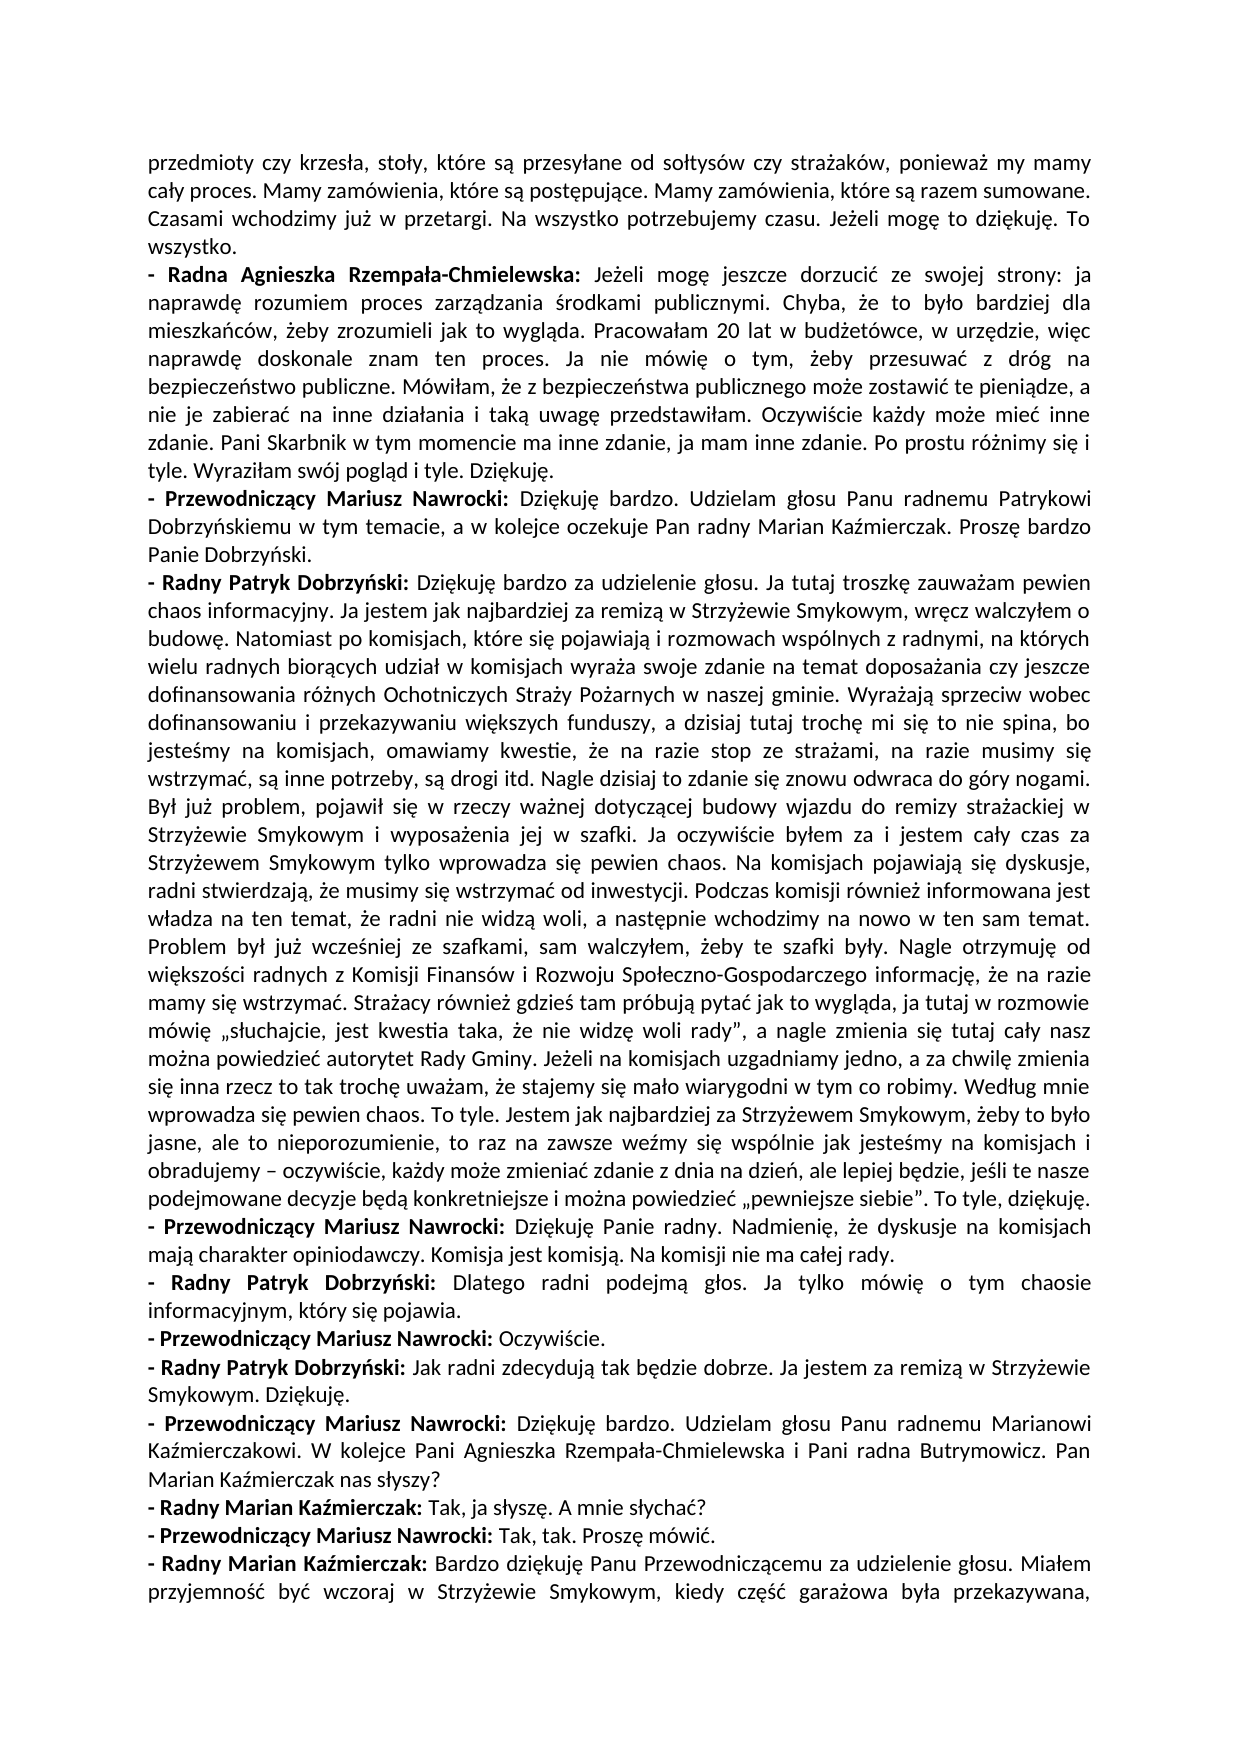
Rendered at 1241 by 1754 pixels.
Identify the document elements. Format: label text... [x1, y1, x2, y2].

text - Przewodniczący Mariusz Nawrocki: Tak, tak. Proszę mówić. [148, 1521, 1092, 1549]
text - Przewodniczący Mariusz Nawrocki: Dziękuję bardzo. Udzielam głosu Panu radnemu Patrykowi Dobrzyńskiemu w tym temacie, a w kolejce oczekuje Pan radny Marian Kaźmierczak. Proszę bardzo Panie Dobrzyński. [148, 484, 1092, 568]
text - Radny Patryk Dobrzyński: Dziękuję bardzo za udzielenie głosu. Ja tutaj troszkę zauważam pewien chaos informacyjny. Ja jestem jak najbardziej za remizą w Strzyżewie Smykowym, wręcz walczyłem o budowę. Natomiast po komisjach, które się pojawiają i rozmowach wspólnych z radnymi, na których wielu radnych biorących udział w komisjach wyraża swoje zdanie na temat doposażania czy jeszcze dofinansowania różnych Ochotniczych Straży Pożarnych w naszej gminie. Wyrażają sprzeciw wobec dofinansowaniu i przekazywaniu większych funduszy, a dzisiaj tutaj trochę mi się to nie spina, bo jesteśmy na komisjach, omawiamy kwestie, że na razie stop ze strażami, na razie musimy się wstrzymać, są inne potrzeby, są drogi itd. Nagle dzisiaj to zdanie się znowu odwraca do góry nogami. Był już problem, pojawił się w rzeczy ważnej dotyczącej budowy wjazdu do remizy strażackiej w Strzyżewie Smykowym i wyposażenia jej w szafki. Ja oczywiście byłem za i jestem cały czas za Strzyżewem Smykowym tylko wprowadza się pewien chaos. Na komisjach pojawiają się dyskusje, radni stwierdzają, że musimy się wstrzymać od inwestycji. Podczas komisji również informowana jest władza na ten temat, że radni nie widzą woli, a następnie wchodzimy na nowo w ten sam temat. Problem był już wcześniej ze szafkami, sam walczyłem, żeby te szafki były. Nagle otrzymuję od większości radnych z Komisji Finansów i Rozwoju Społeczno-Gospodarczego informację, że na razie mamy się wstrzymać. Strażacy również gdzieś tam próbują pytać jak to wygląda, ja tutaj w rozmowie mówię „słuchajcie, jest kwestia taka, że nie widzę woli rady”, a nagle zmienia się tutaj cały nasz można powiedzieć autorytet Rady Gminy. Jeżeli na komisjach uzgadniamy jedno, a za chwilę zmienia się inna rzecz to tak trochę uważam, że stajemy się mało wiarygodni w tym co robimy. Według mnie wprowadza się pewien chaos. To tyle. Jestem jak najbardziej za Strzyżewem Smykowym, żeby to było jasne, ale to nieporozumienie, to raz na zawsze weźmy się wspólnie jak jesteśmy na komisjach i obradujemy – oczywiście, każdy może zmieniać zdanie z dnia na dzień, ale lepiej będzie, jeśli te nasze podejmowane decyzje będą konkretniejsze i można powiedzieć „pewniejsze siebie”. To tyle, dziękuję. [148, 568, 1092, 1212]
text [148, 148, 1092, 260]
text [148, 1549, 1092, 1605]
text - Przewodniczący Mariusz Nawrocki: Dziękuję bardzo. Udzielam głosu Panu radnemu Marianowi Kaźmierczakowi. W kolejce Pani Agnieszka Rzempała-Chmielewska i Pani radna Butrymowicz. Pan Marian Kaźmierczak nas słyszy? [148, 1409, 1092, 1493]
text - Radny Patryk Dobrzyński: Jak radni zdecydują tak będzie dobrze. Ja jestem za remizą w Strzyżewie Smykowym. Dziękuję. [148, 1353, 1092, 1409]
text - Przewodniczący Mariusz Nawrocki: Oczywiście. [148, 1324, 1092, 1353]
text - Radny Patryk Dobrzyński: Dlatego radni podejmą głos. Ja tylko mówię o tym chaosie informacyjnym, który się pojawia. [148, 1268, 1092, 1324]
text - Radna Agnieszka Rzempała-Chmielewska: Jeżeli mogę jeszcze dorzucić ze swojej strony: ja naprawdę rozumiem proces zarządzania środkami publicznymi. Chyba, że to było bardziej dla mieszkańców, żeby zrozumieli jak to wygląda. Pracowałam 20 lat w budżetówce, w urzędzie, więc naprawdę doskonale znam ten proces. Ja nie mówię o tym, żeby przesuwać z dróg na bezpieczeństwo publiczne. Mówiłam, że z bezpieczeństwa publicznego może zostawić te pieniądze, a nie je zabierać na inne działania i taką uwagę przedstawiłam. Oczywiście każdy może mieć inne zdanie. Pani Skarbnik w tym momencie ma inne zdanie, ja mam inne zdanie. Po prostu różnimy się i tyle. Wyraziłam swój pogląd i tyle. Dziękuję. [148, 260, 1092, 484]
text - Przewodniczący Mariusz Nawrocki: Dziękuję Panie radny. Nadmienię, że dyskusje na komisjach mają charakter opiniodawczy. Komisja jest komisją. Na komisji nie ma całej rady. [148, 1212, 1092, 1268]
text - Radny Marian Kaźmierczak: Tak, ja słyszę. A mnie słychać? [148, 1493, 1092, 1521]
